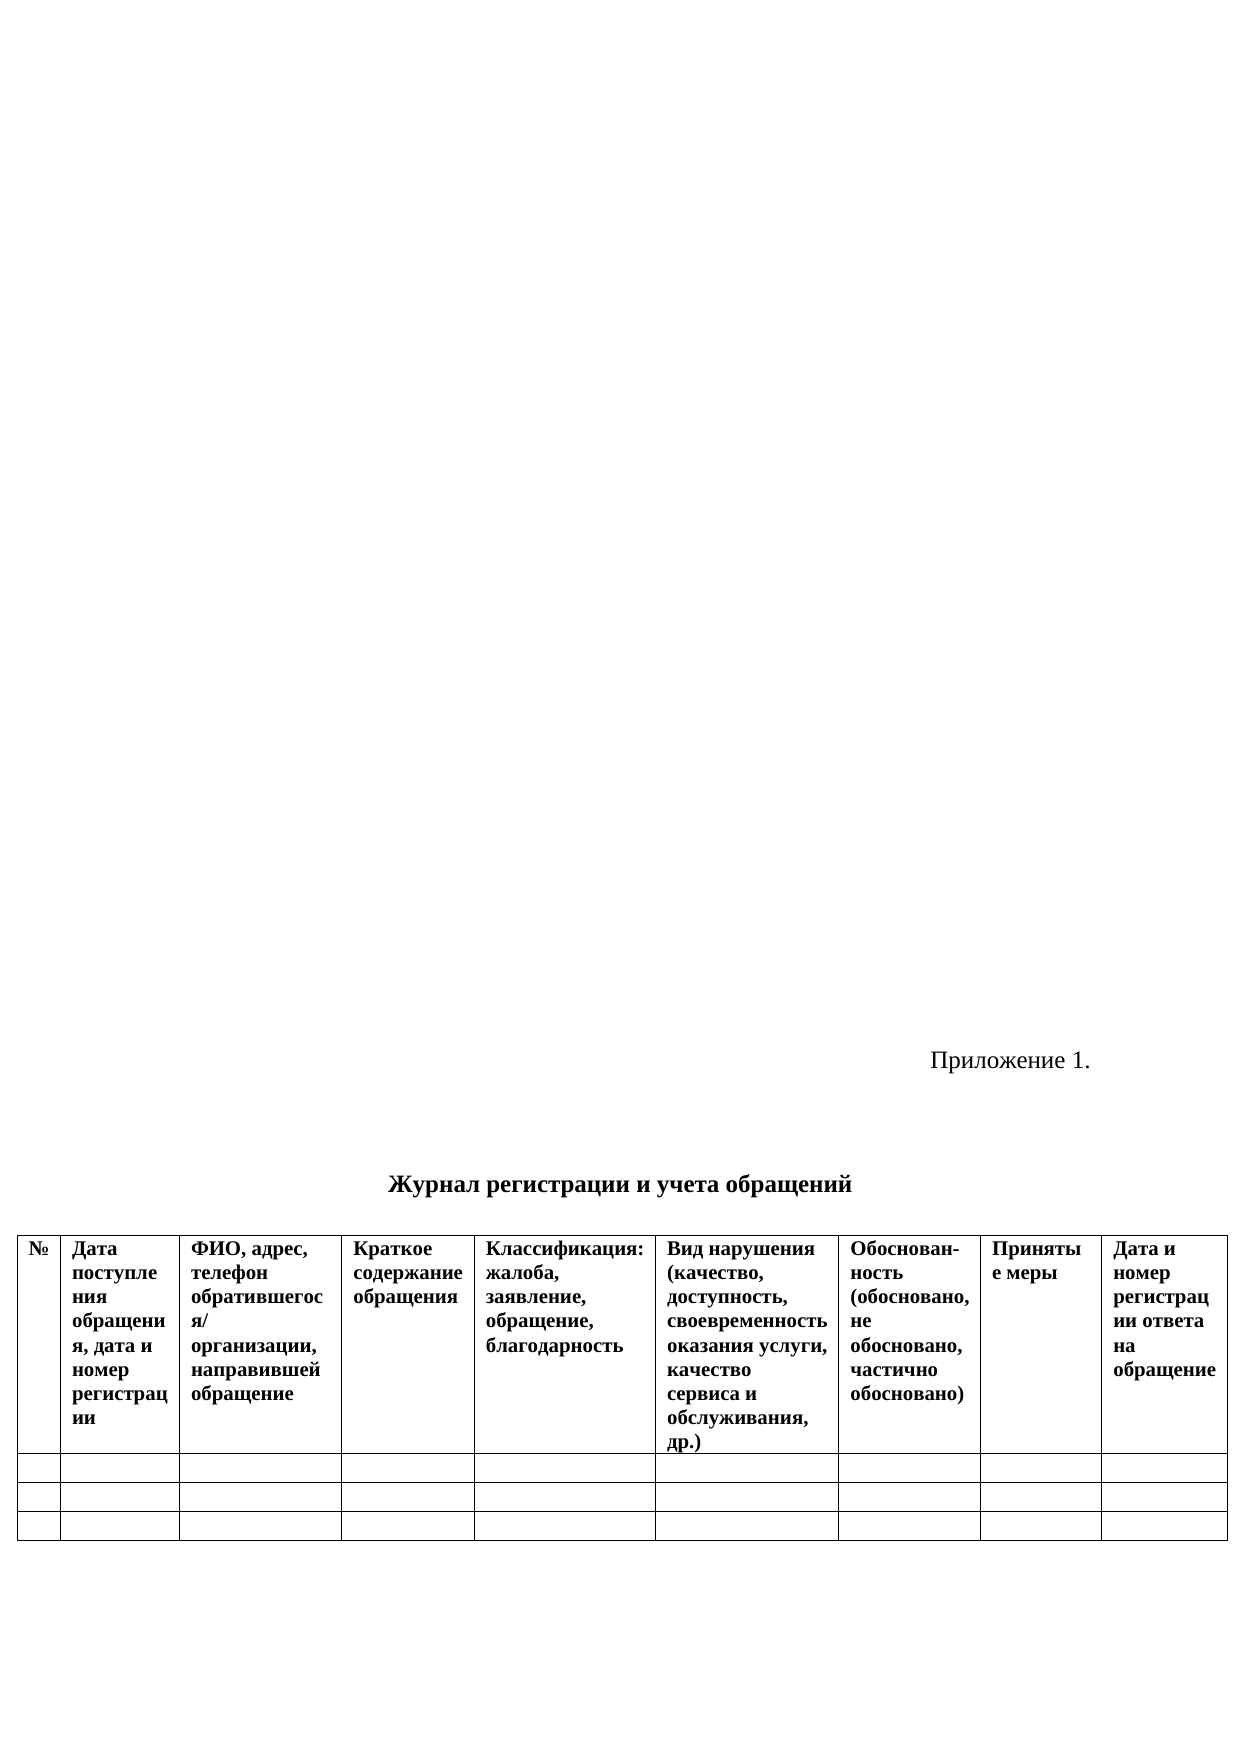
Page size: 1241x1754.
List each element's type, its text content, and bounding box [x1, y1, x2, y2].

table_header Вид нарушения (качество, доступность, своевременность оказания услуги, качество сервиса и обслуживания, др.) [656, 1236, 838, 1453]
table_cell [1102, 1483, 1227, 1511]
text Приложение 1. [150, 1045, 1090, 1073]
table_header Краткое содержание обращения [342, 1236, 474, 1453]
table_cell [981, 1512, 1101, 1540]
table_header Обоснован- ность (обосновано, не обосновано, частично обосновано) [839, 1236, 980, 1453]
table_cell [839, 1454, 980, 1482]
table_cell [1102, 1454, 1227, 1482]
table_cell [180, 1512, 341, 1540]
table_cell [342, 1483, 474, 1511]
title Журнал регистрации и учета обращений [150, 1169, 1090, 1198]
table_cell [981, 1483, 1101, 1511]
table_cell [981, 1454, 1101, 1482]
table_cell [342, 1512, 474, 1540]
table_header Дата и номер регистрации ответа на обращение [1102, 1236, 1227, 1453]
table_header ФИО, адрес, телефон обратившегося/ организации, направившей обращение [180, 1236, 341, 1453]
table_cell [342, 1454, 474, 1482]
table_cell [180, 1483, 341, 1511]
table_header Дата поступления обращения, дата и номер регистрации [61, 1236, 179, 1453]
table_cell [61, 1483, 179, 1511]
table_cell [656, 1454, 838, 1482]
table_cell [656, 1483, 838, 1511]
table_header № [18, 1236, 60, 1453]
table_cell [839, 1512, 980, 1540]
table_cell [656, 1512, 838, 1540]
table_cell [18, 1454, 60, 1482]
table_cell [475, 1512, 655, 1540]
table_cell [475, 1454, 655, 1482]
table_cell [61, 1454, 179, 1482]
table_cell [61, 1512, 179, 1540]
table_cell [180, 1454, 341, 1482]
table_cell [475, 1483, 655, 1511]
table_header Принятые меры [981, 1236, 1101, 1453]
table_header Классификация: жалоба, заявление, обращение, благодарность [475, 1236, 655, 1453]
table_cell [18, 1483, 60, 1511]
table_cell [839, 1483, 980, 1511]
table_cell [1102, 1512, 1227, 1540]
table_cell [18, 1512, 60, 1540]
